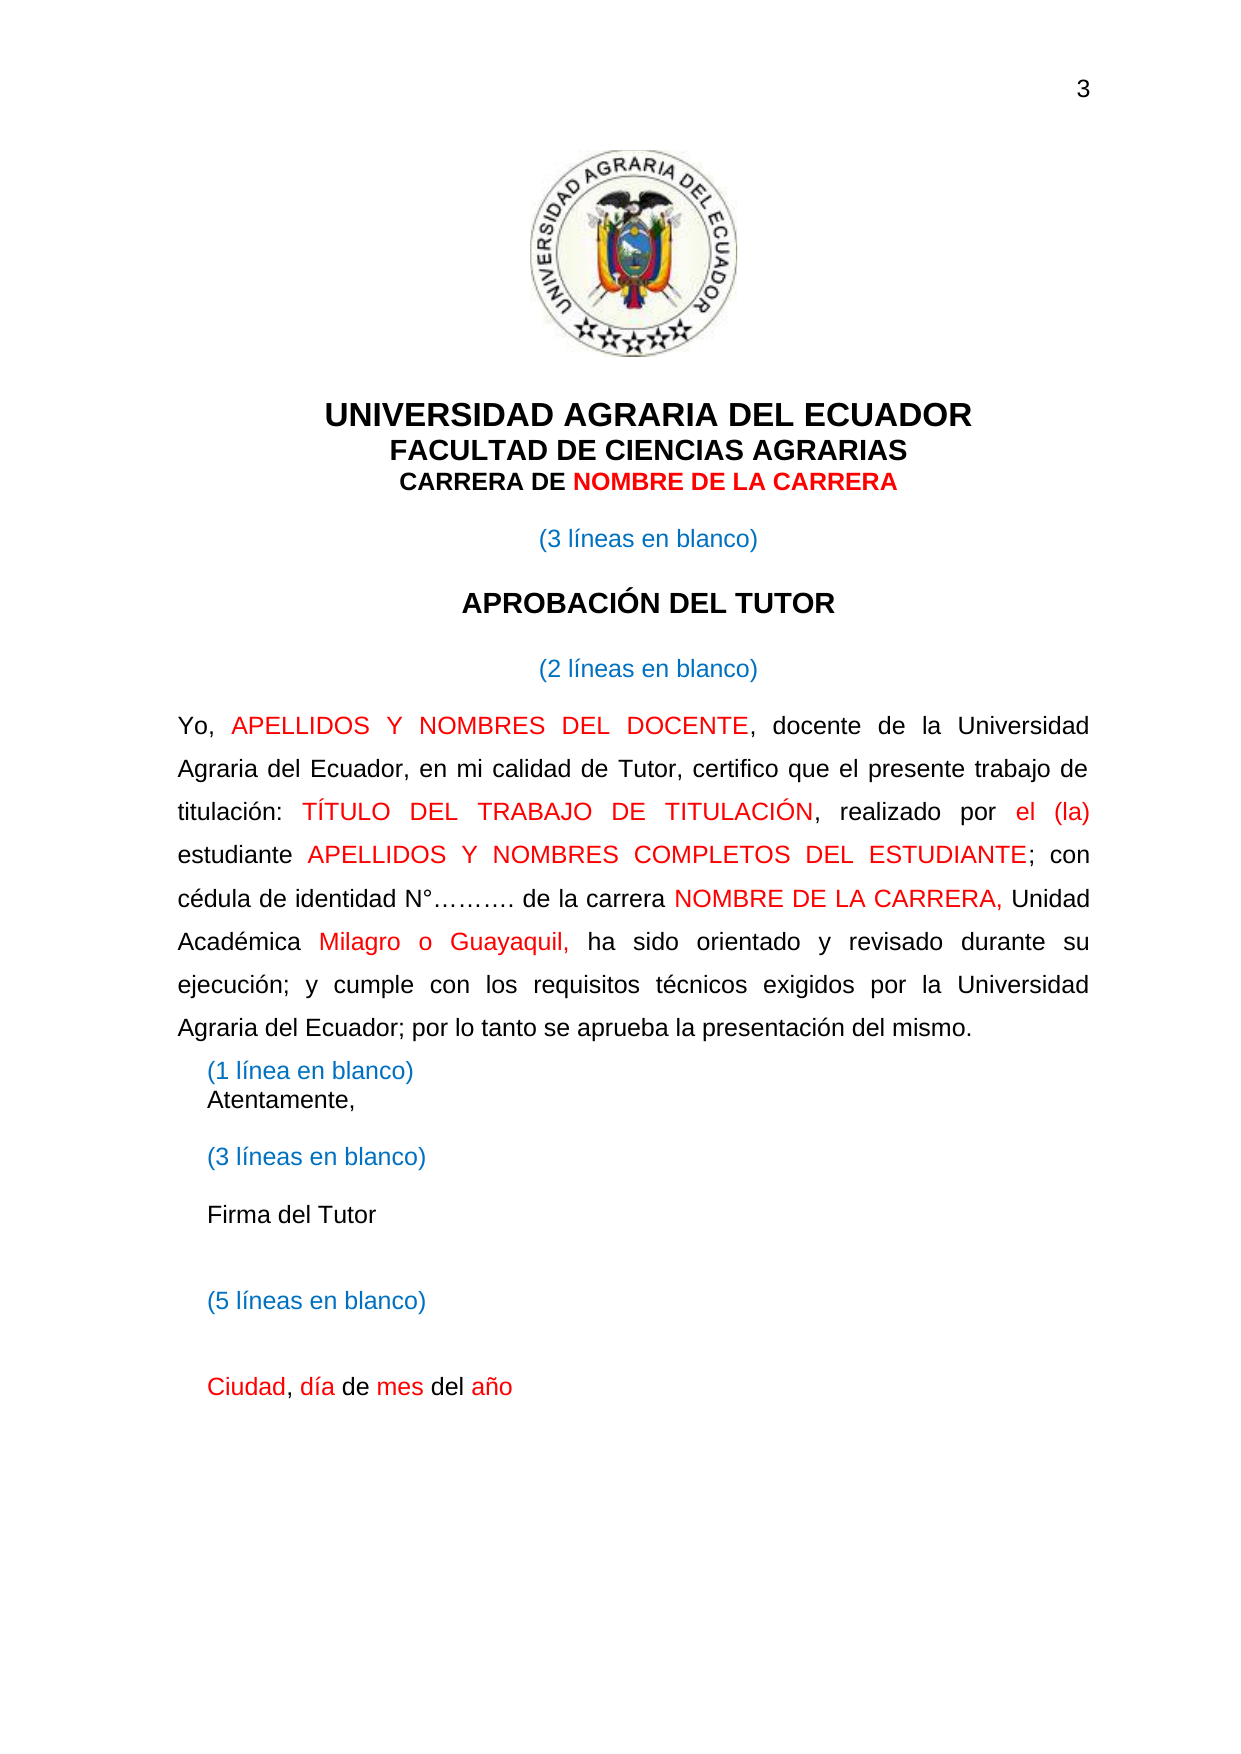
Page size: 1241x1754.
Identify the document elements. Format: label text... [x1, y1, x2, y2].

text Yo, APELLIDOS Y NOMBRES DEL DOCENTE, docente de la Universidad Agraria del Ecuador, en mi calidad de Tutor, certifico que el presente trabajo de titulación: TÍTULO DEL TRABAJO DE TITULACIÓN, realizado por el (la) estudiante APELLIDOS Y NOMBRES COMPLETOS DEL ESTUDIANTE; con cédula de identidad N°………. de la carrera NOMBRE DE LA CARRERA, Unidad Académica Milagro o Guayaquil, ha sido orientado y revisado durante su ejecución; y cumple con los requisitos técnicos exigidos por la Universidad Agraria del Ecuador; por lo tanto se aprueba la presentación del mismo. [177, 711, 1090, 1042]
text (5 líneas en blanco) [177, 1286, 1090, 1315]
text Atentamente, [177, 1085, 1090, 1114]
text (2 líneas en blanco) [177, 654, 1090, 682]
text (3 líneas en blanco) [177, 1142, 1090, 1171]
text Firma del Tutor [177, 1200, 1090, 1229]
text (1 línea en blanco) [177, 1056, 1090, 1085]
picture [530, 150, 738, 357]
text CARRERA DE NOMBRE DE LA CARRERA [177, 467, 1090, 496]
text Ciudad, día de mes del año [177, 1372, 1090, 1401]
text (3 líneas en blanco) [177, 524, 1090, 553]
subtitle APROBACIÓN DEL TUTOR [177, 587, 1090, 620]
text UNIVERSIDAD AGRARIA DEL ECUADOR [177, 395, 1090, 433]
text FACULTAD DE CIENCIAS AGRARIAS [177, 433, 1090, 467]
